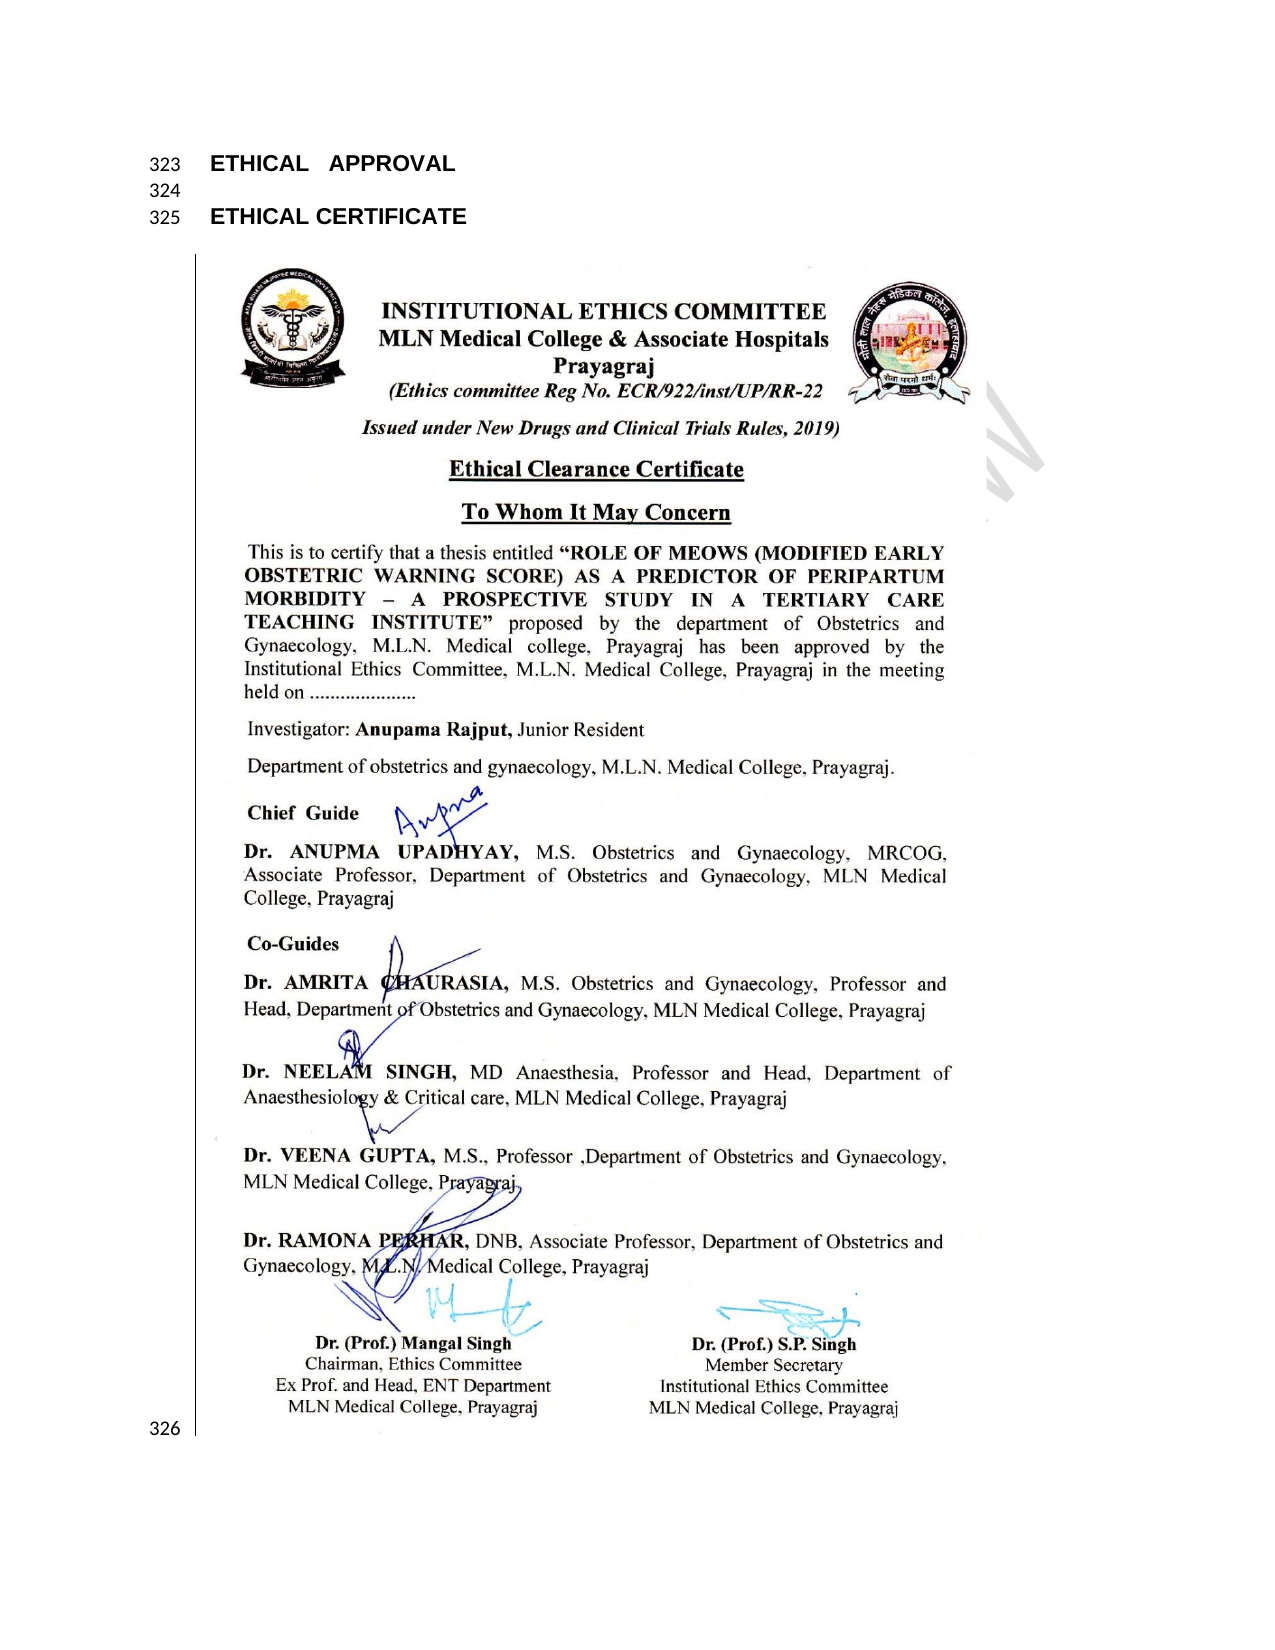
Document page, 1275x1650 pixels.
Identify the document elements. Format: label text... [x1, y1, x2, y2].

picture [217, 254, 987, 1436]
text Ethical approvAL [210, 150, 1065, 176]
text ETHICAL CERTIFICATE [210, 203, 1065, 229]
